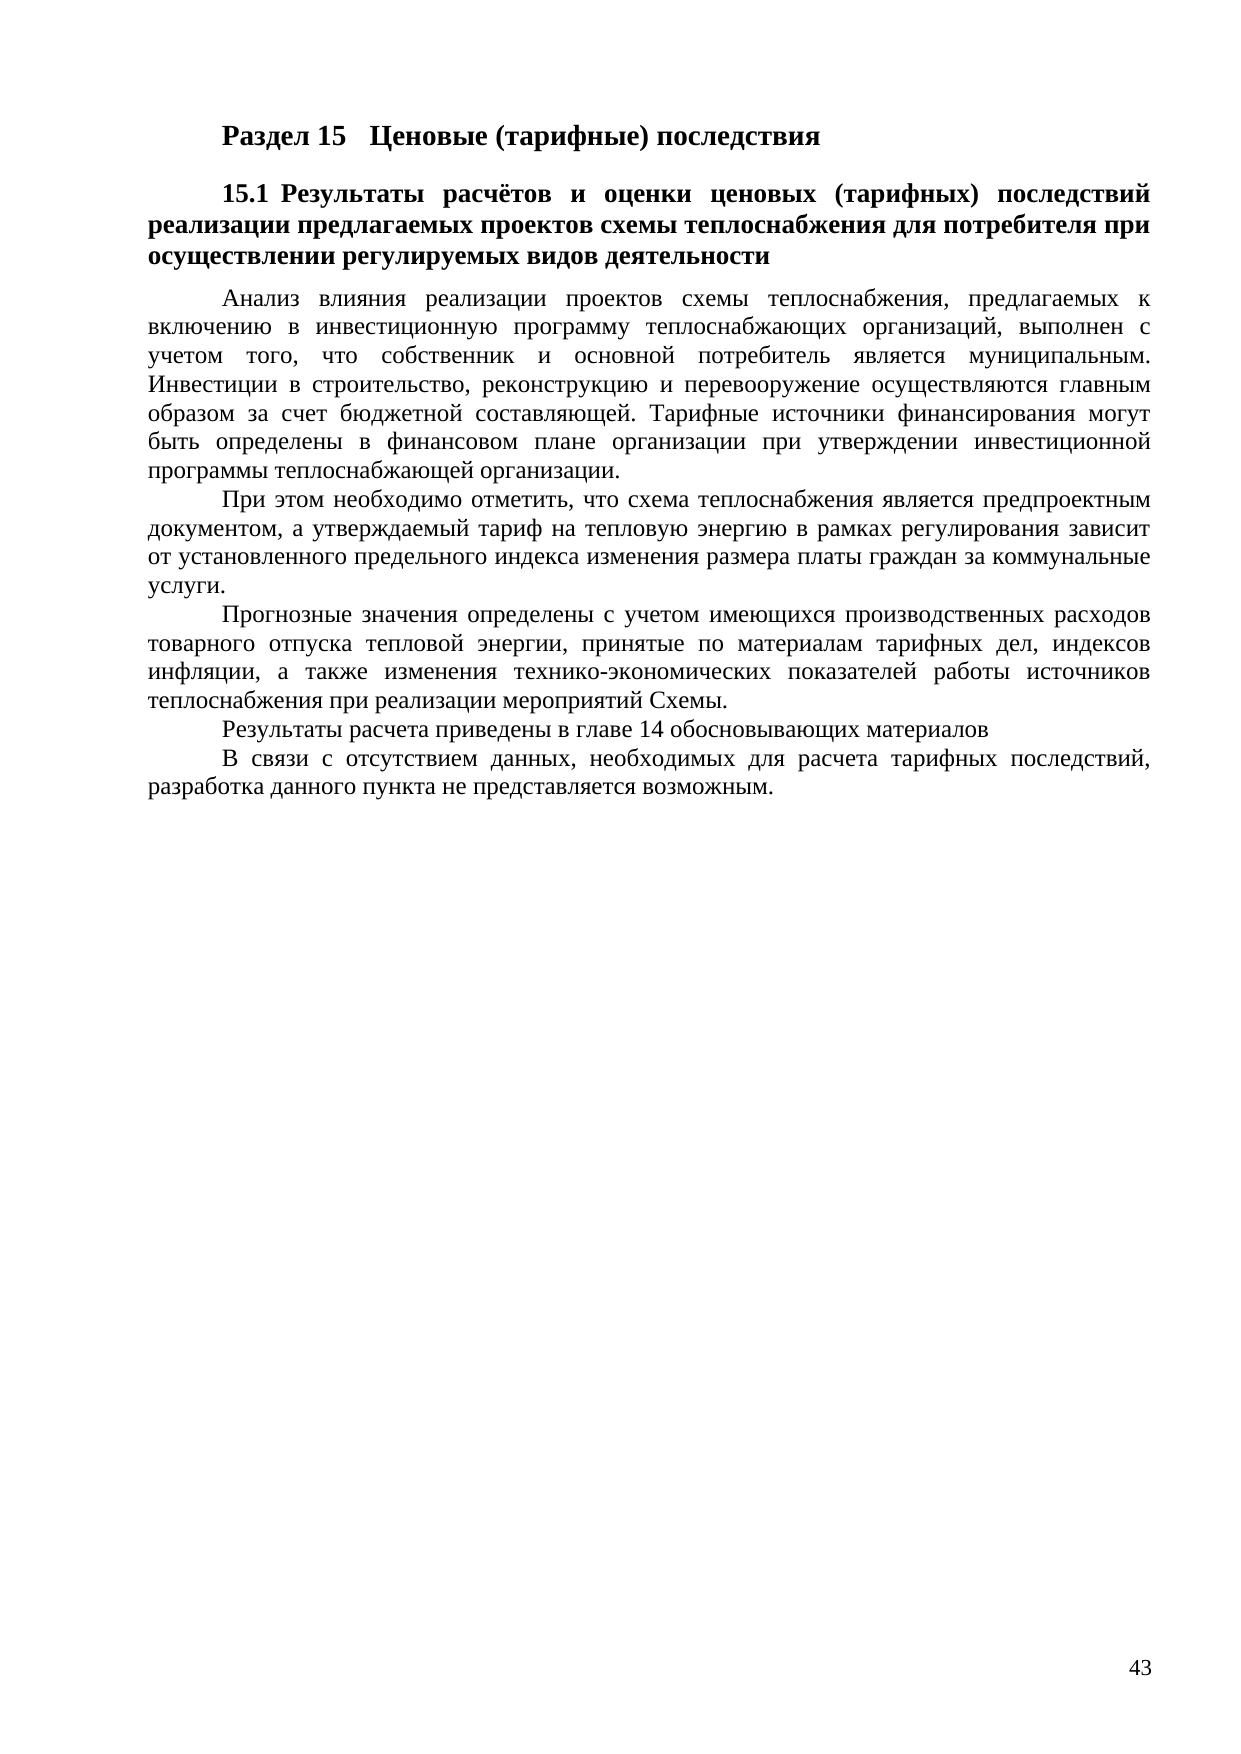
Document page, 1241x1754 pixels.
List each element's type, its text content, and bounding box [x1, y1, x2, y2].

text При этом необходимо отметить, что схема теплоснабжения является предпроектным документом, а утверждаемый тариф на тепловую энергию в рамках регулирования зависит от установленного предельного индекса изменения размера платы граждан за коммунальные услуги. [148, 484, 1152, 599]
subtitle Результаты расчётов и оценки ценовых (тарифных) последствий реализации предлагаемых проектов схемы теплоснабжения для потребителя при осуществлении регулируемых видов деятельности [148, 177, 1152, 270]
text В связи с отсутствием данных, необходимых для расчета тарифных последствий, разработка данного пункта не представляется возможным. [148, 743, 1152, 800]
text Результаты расчета приведены в главе 14 обосновывающих материалов [148, 714, 1152, 743]
subtitle Ценовые (тарифные) последствия [148, 118, 1152, 152]
text Анализ влияния реализации проектов схемы теплоснабжения, предлагаемых к включению в инвестиционную программу теплоснабжающих организаций, выполнен с учетом того, что собственник и основной потребитель является муниципальным. Инвестиции в строительство, реконструкцию и перевооружение осуществляются главным образом за счет бюджетной составляющей. Тарифные источники финансирования могут быть определены в финансовом плане организации при утверждении инвестиционной программы теплоснабжающей организации. [148, 283, 1152, 484]
text Прогнозные значения определены с учетом имеющихся производственных расходов товарного отпуска тепловой энергии, принятые по материалам тарифных дел, индексов инфляции, а также изменения технико-экономических показателей работы источников теплоснабжения при реализации мероприятий Схемы. [148, 599, 1152, 714]
